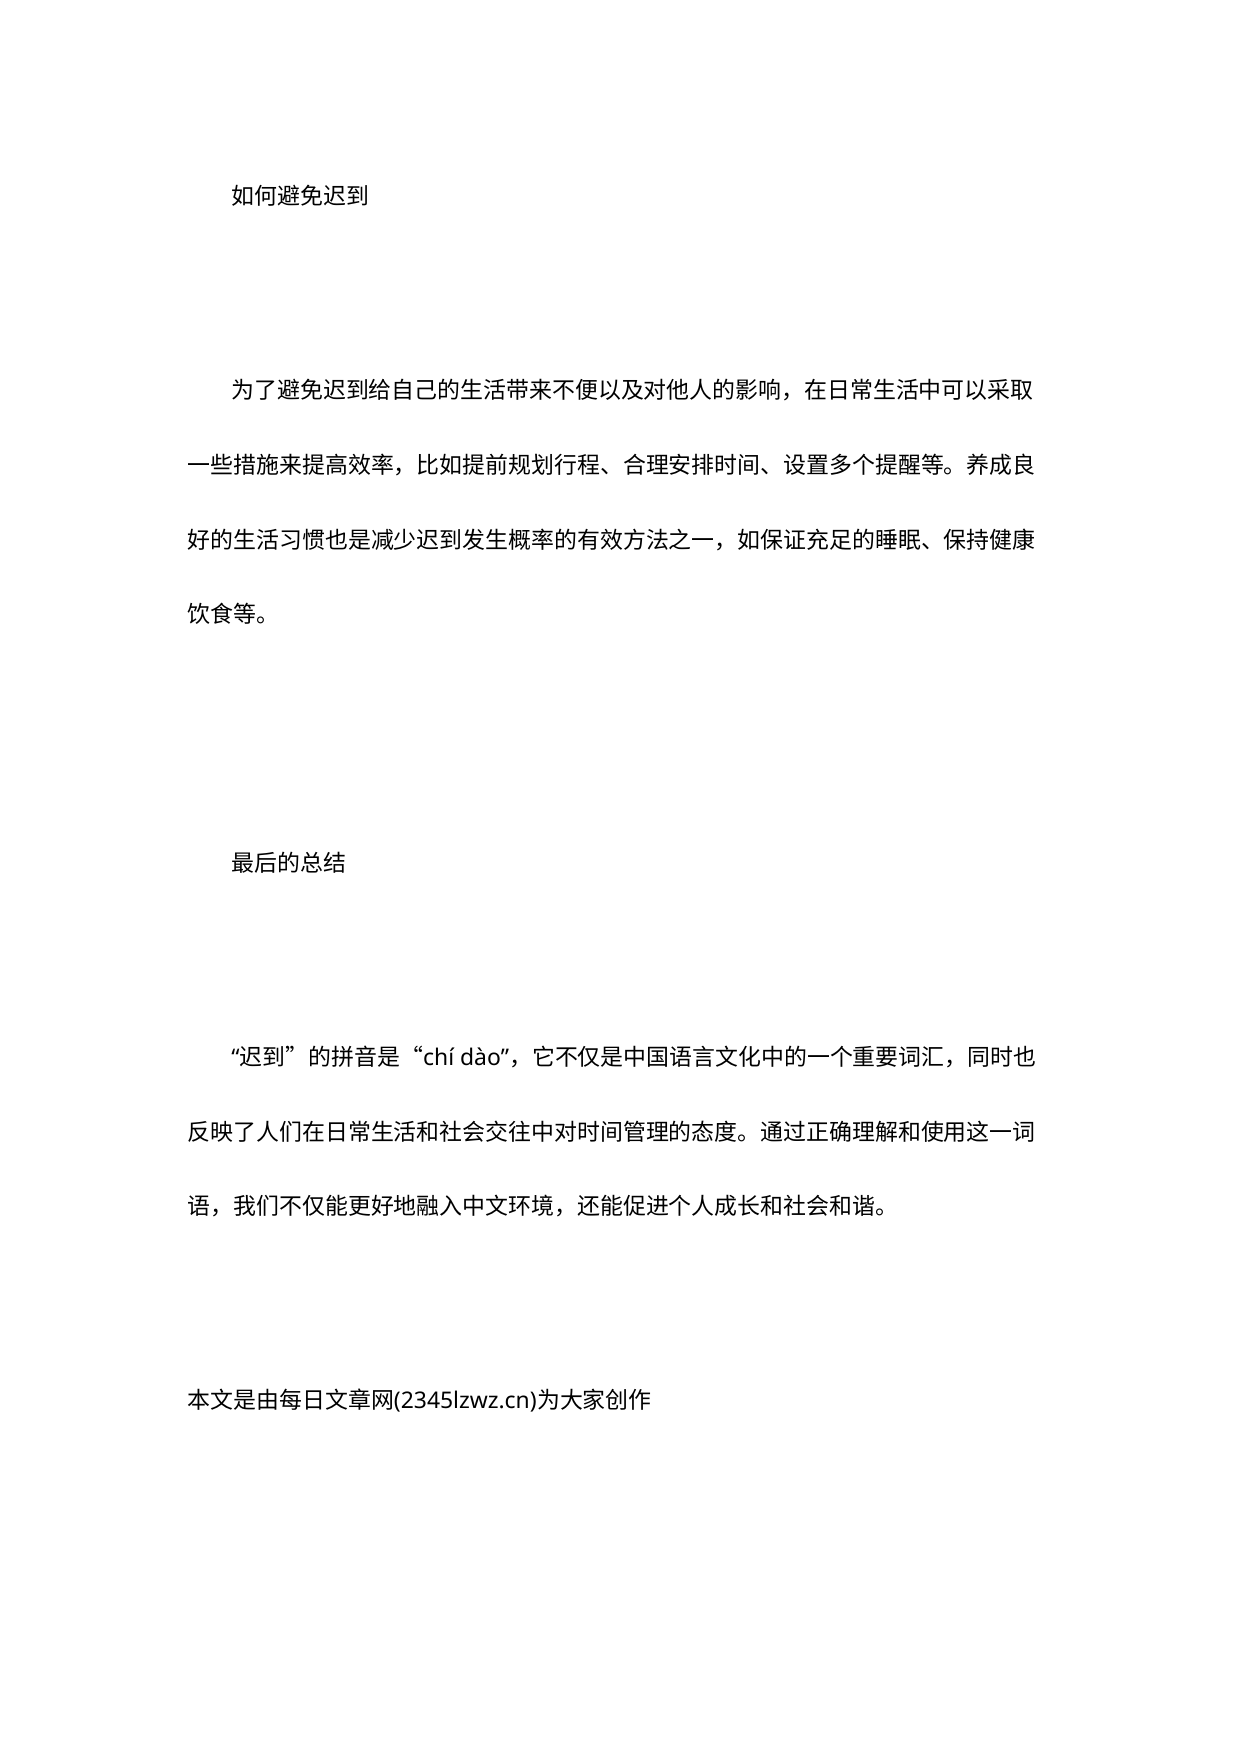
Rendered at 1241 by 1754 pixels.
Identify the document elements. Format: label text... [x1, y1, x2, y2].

text 如何避免迟到 [187, 162, 1053, 227]
text 本文是由每日文章网(2345lzwz.cn)为大家创作 [187, 1367, 1053, 1432]
text 为了避免迟到给自己的生活带来不便以及对他人的影响，在日常生活中可以采取一些措施来提高效率，比如提前规划行程、合理安排时间、设置多个提醒等。养成良好的生活习惯也是减少迟到发生概率的有效方法之一，如保证充足的睡眠、保持健康饮食等。 [187, 356, 1053, 645]
text 最后的总结 [187, 828, 1053, 893]
text “迟到”的拼音是“chí dào”，它不仅是中国语言文化中的一个重要词汇，同时也反映了人们在日常生活和社会交往中对时间管理的态度。通过正确理解和使用这一词语，我们不仅能更好地融入中文环境，还能促进个人成长和社会和谐。 [187, 1023, 1053, 1237]
